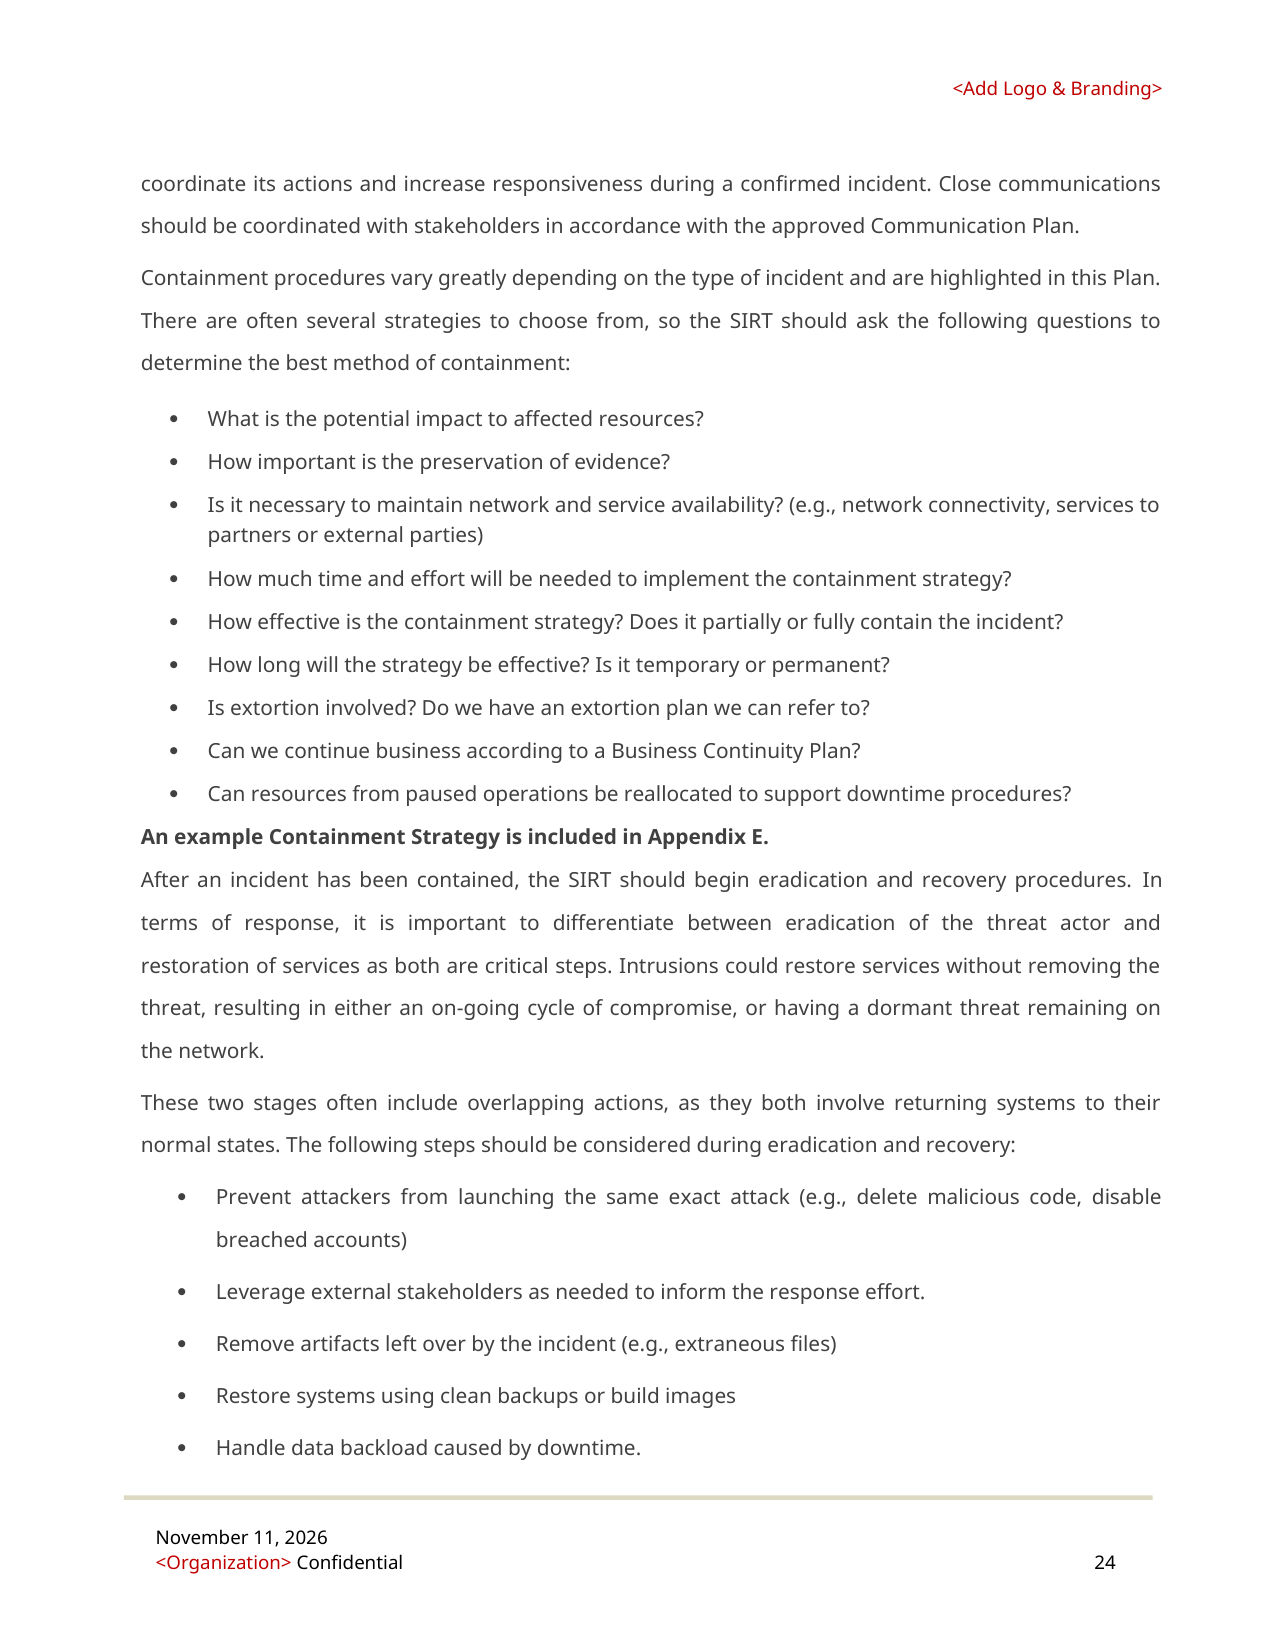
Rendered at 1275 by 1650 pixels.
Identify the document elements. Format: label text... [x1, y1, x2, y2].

text Containment procedures vary greatly depending on the type of incident and are highlighted in this Plan. There are often several strategies to choose from, so the SIRT should ask the following questions to determine the best method of containment: [141, 263, 1162, 377]
list An example Containment Strategy is included in Appendix E. [141, 822, 1162, 851]
text These two stages often include overlapping actions, as they both involve returning systems to their normal states. The following steps should be considered during eradication and recovery: [141, 1088, 1162, 1159]
text Is extortion involved? Do we have an extortion plan we can refer to? [170, 693, 1162, 721]
list Restore systems using clean backups or build images [178, 1381, 1162, 1409]
text What is the potential impact to affected resources? [170, 404, 1162, 432]
text How important is the preservation of evidence? [170, 447, 1162, 475]
text How much time and effort will be needed to implement the containment strategy? [170, 564, 1162, 592]
text How long will the strategy be effective? Is it temporary or permanent? [170, 650, 1162, 678]
text After an incident has been contained, the SIRT should begin eradication and recovery procedures. In terms of response, it is important to differentiate between eradication of the threat actor and restoration of services as both are critical steps. Intrusions could restore services without removing the threat, resulting in either an on-going cycle of compromise, or having a dormant threat remaining on the network. [141, 866, 1162, 1064]
list Prevent attackers from launching the same exact attack (e.g., delete malicious code, disable breached accounts) [178, 1182, 1162, 1253]
list Remove artifacts left over by the incident (e.g., extraneous files) [178, 1329, 1162, 1357]
text Can we continue business according to a Business Continuity Plan? [170, 736, 1162, 764]
list Leverage external stakeholders as needed to inform the response effort. [178, 1277, 1162, 1306]
text Is it necessary to maintain network and service availability? (e.g., network connectivity, services to partners or external parties) [170, 490, 1162, 549]
text How effective is the containment strategy? Does it partially or fully contain the incident? [170, 607, 1162, 635]
text Can resources from paused operations be reallocated to support downtime procedures? [170, 779, 1162, 808]
list Handle data backload caused by downtime. [178, 1433, 1162, 1461]
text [141, 169, 1162, 240]
